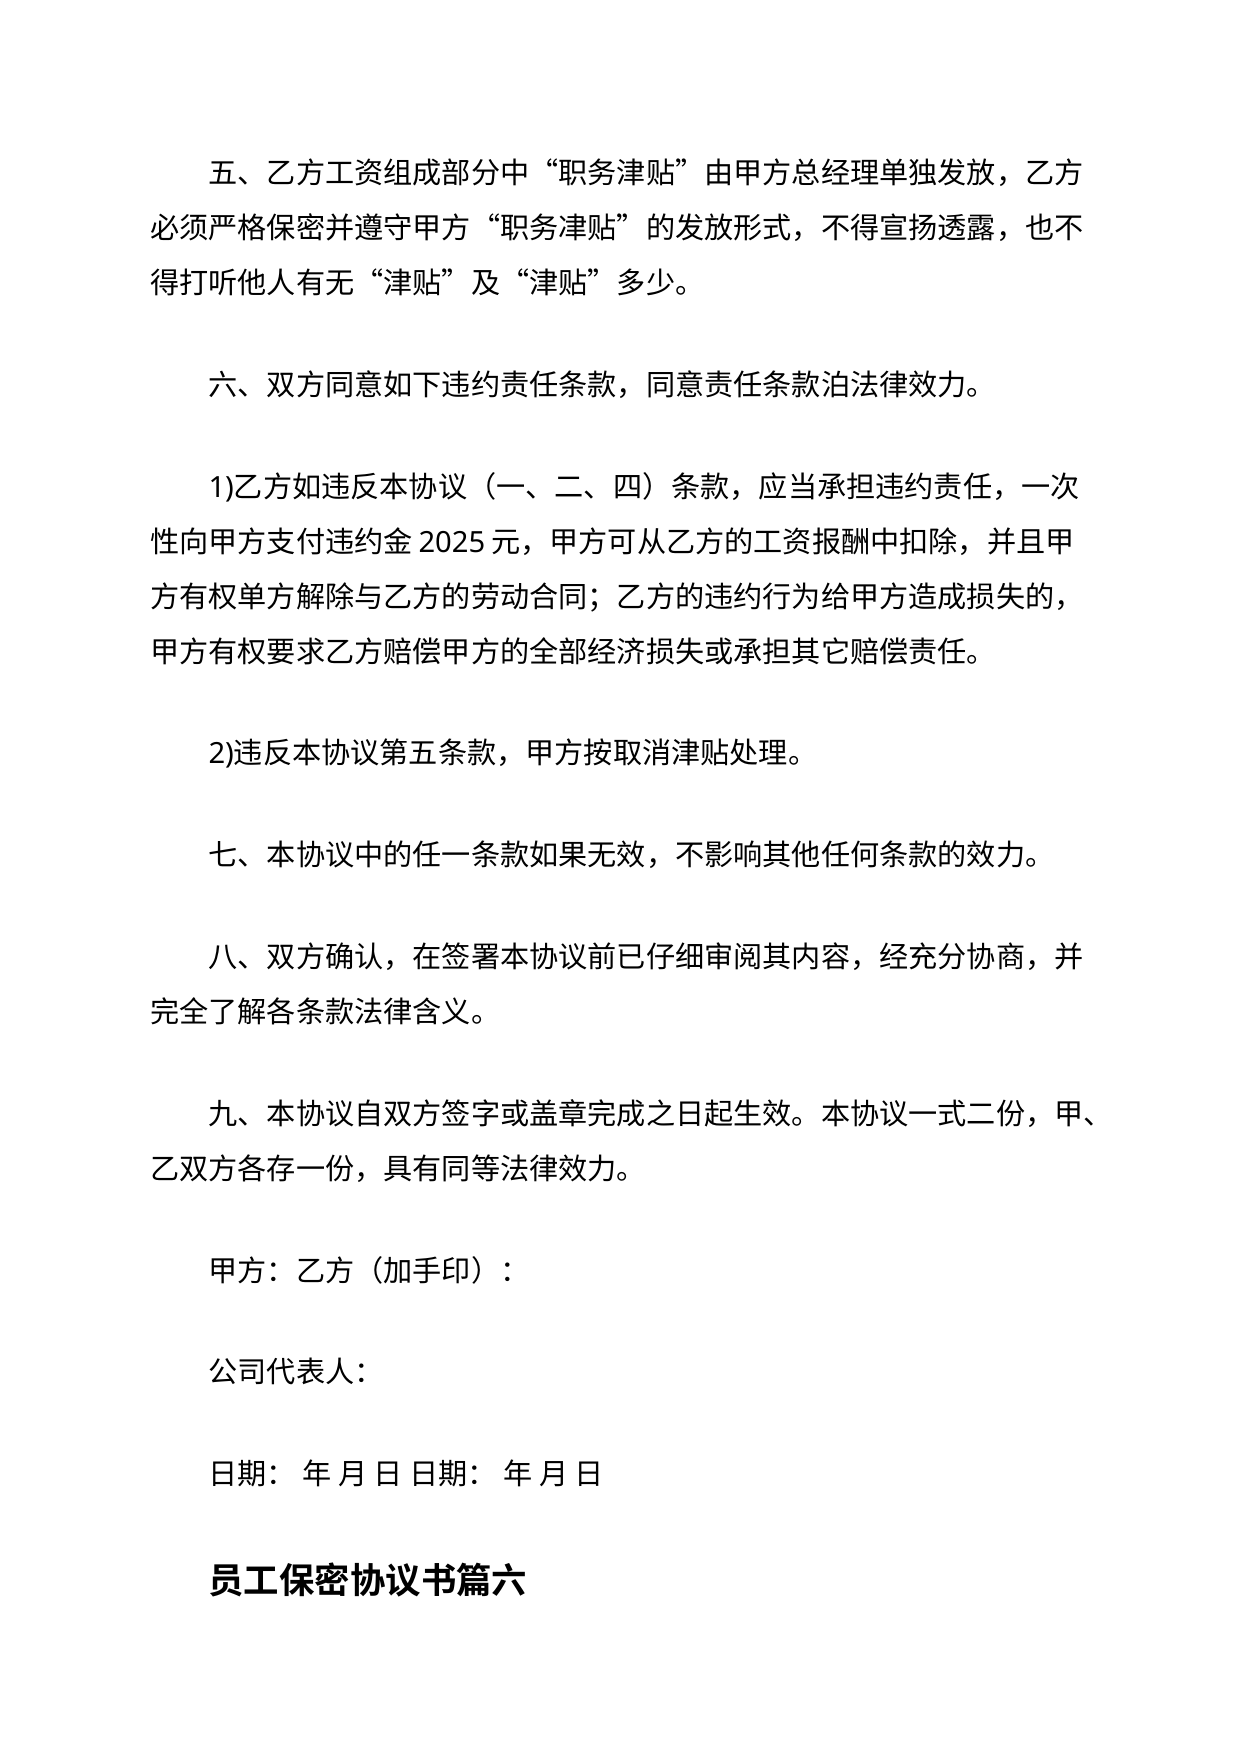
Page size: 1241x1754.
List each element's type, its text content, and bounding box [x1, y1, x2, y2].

text 员工保密协议书篇六 [150, 1552, 1090, 1604]
text 六、双方同意如下违约责任条款，同意责任条款泊法律效力。 [150, 362, 1090, 404]
text 七、本协议中的任一条款如果无效，不影响其他任何条款的效力。 [150, 832, 1090, 874]
text 五、乙方工资组成部分中“职务津贴”由甲方总经理单独发放，乙方必须严格保密并遵守甲方“职务冿贴”的发放形式，不得宣扬透露，也不得打听他人有无“津贴”及“津贴”多少。 [150, 150, 1090, 302]
text 九、本协议自双方签字或盖章完成之日起生效。本协议一式二份，甲、乙双方各存一份，具有同等法律效力。 [150, 1090, 1090, 1188]
text 日期： 年 月 日 日期： 年 月 日 [150, 1451, 1090, 1493]
text 1)乙方如违反本协议（一、二、四）条款，应当承担违约责任，一次性向甲方支付违约金2025元，甲方可从乙方的工资报酬中扣除，并且甲方有权单方解除与乙方的劳动合同；乙方的违约行为给甲方造成损失的，甲方有权要求乙方赔偿甲方的全部经济损失或承担其它赔偿责任。 [150, 463, 1090, 671]
text 八、双方确认，在签署本协议前已仔细审阅其内容，经充分协商，并完全了解各条款法律含义。 [150, 934, 1090, 1031]
text 2)违反本协议第五条款，甲方按取消津贴处理。 [150, 730, 1090, 772]
text 甲方：乙方（加手印）： [150, 1247, 1090, 1289]
text 公司代表人： [150, 1349, 1090, 1391]
